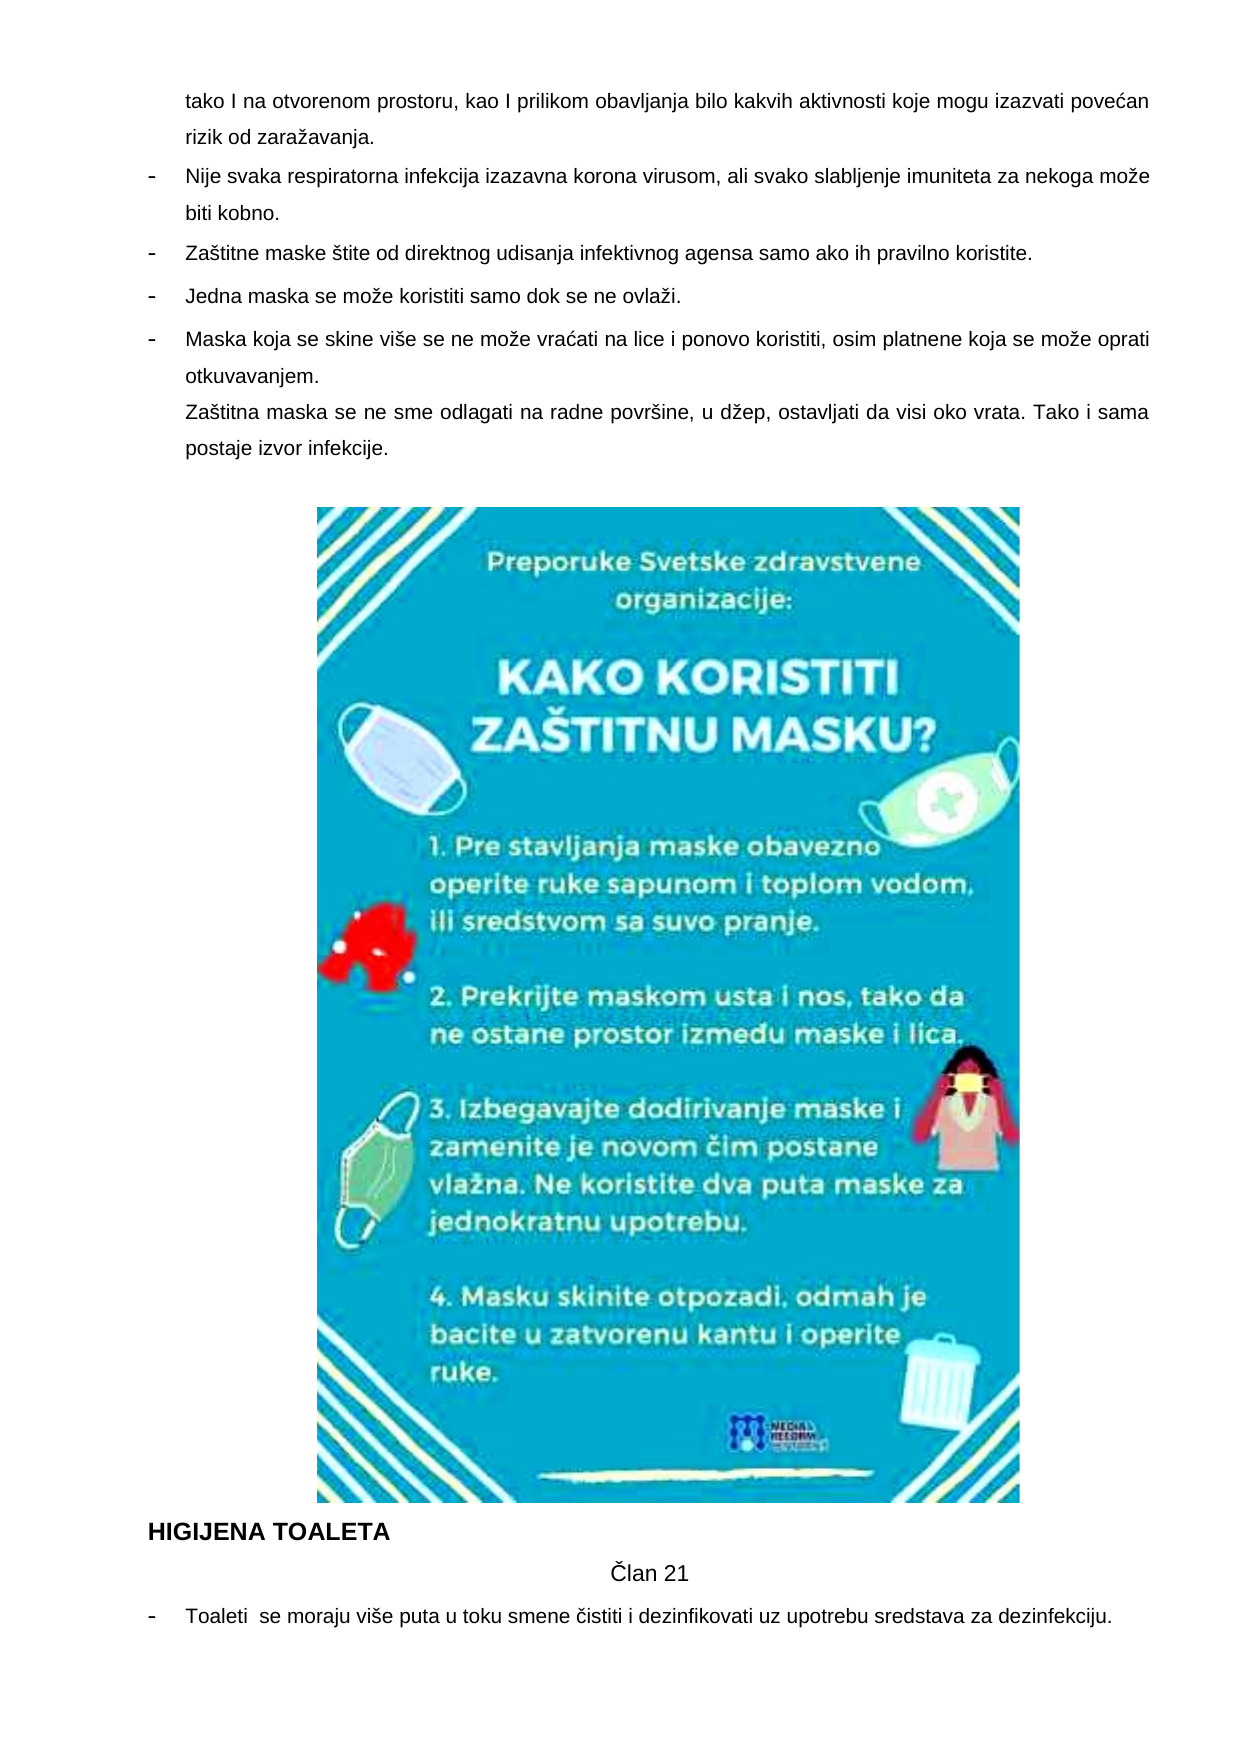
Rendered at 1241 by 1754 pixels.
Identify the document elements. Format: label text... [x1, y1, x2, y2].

text Zaštitna maska se ne sme odlagati na radne površine, u džep, ostavljati da visi oko vrata. Tako i sama postaje izvor infekcije. [185, 400, 1152, 460]
list Maska koja se skine više se ne može vraćati na lice i ponovo koristiti, osim platnene koja se može oprati otkuvavanjem. [148, 323, 1152, 388]
picture [573, 1497, 669, 1503]
list Nije svaka respiratorna infekcija izazavna korona virusom, ali svako slabljenje imuniteta za nekoga može biti kobno. [148, 161, 1152, 225]
list Jedna maska se može koristiti samo dok se ne ovlaži. [148, 280, 1152, 309]
picture [1012, 1092, 1020, 1107]
subtitle HIGIJENA TOALETA [148, 1517, 1152, 1546]
list Toaleti se moraju više puta u toku smene čistiti i dezinfikovati uz upotrebu sredstava za dezinfekciju. [148, 1600, 1152, 1628]
picture [317, 507, 1020, 1503]
list Zaštitne maske štite od direktnog udisanja infektivnog agensa samo ako ih pravilno koristite. [148, 237, 1152, 266]
picture [317, 1214, 324, 1241]
subtitle Član 21 [148, 1560, 1152, 1587]
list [148, 89, 1152, 148]
